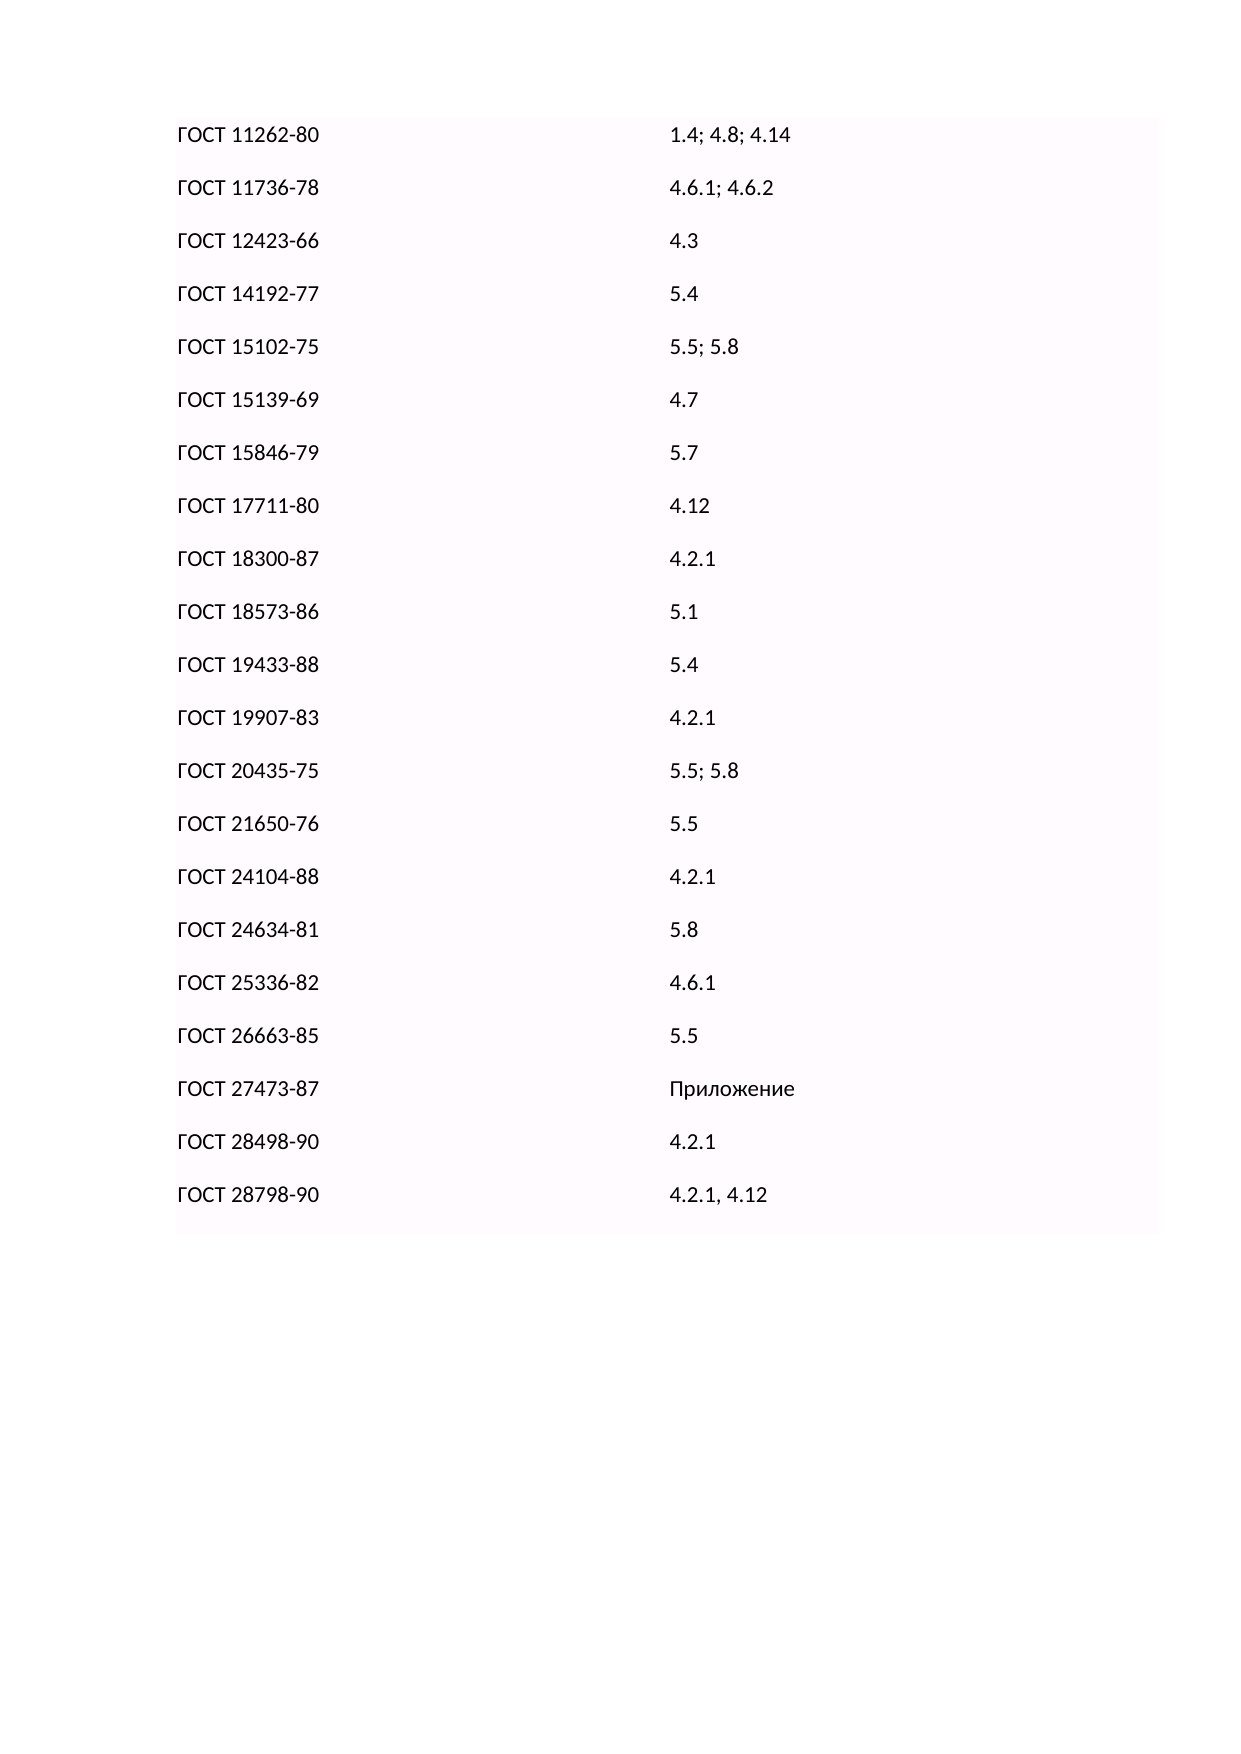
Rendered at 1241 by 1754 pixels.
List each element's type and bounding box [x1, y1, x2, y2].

table_cell [668, 118, 1159, 1234]
table_cell [176, 118, 668, 1234]
